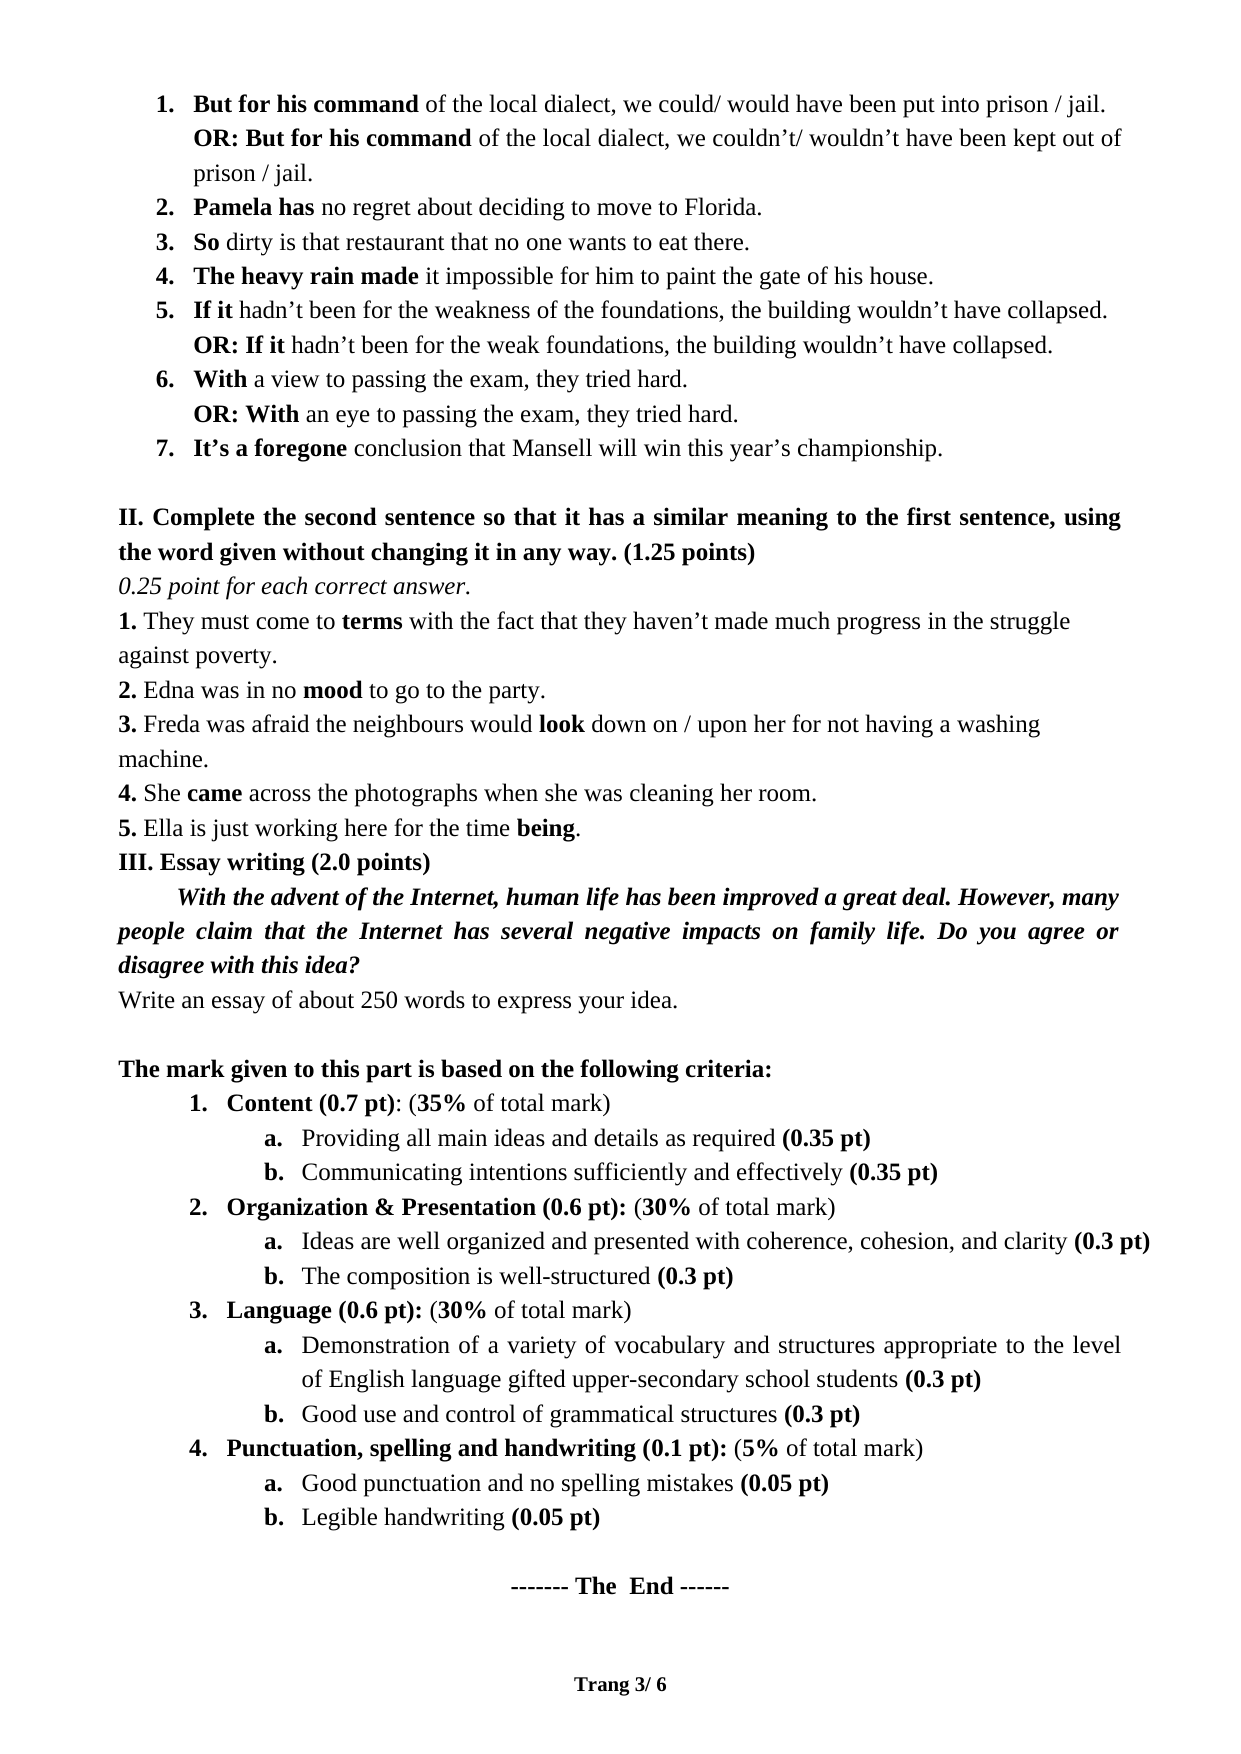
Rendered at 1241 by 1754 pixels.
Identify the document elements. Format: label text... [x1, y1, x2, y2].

text III. Essay writing (2.0 points) [118, 847, 1122, 876]
list Communicating intentions sufficiently and effectively (0.35 pt) [264, 1157, 1122, 1186]
text ------- The End ------ [118, 1571, 1122, 1600]
list Providing all main ideas and details as required (0.35 pt) [264, 1123, 1122, 1152]
list If it hadn’t been for the weakness of the foundations, the building wouldn’t have collapsed. [156, 296, 1166, 324]
text 4. She came across the photographs when she was cleaning her room. [118, 778, 1122, 807]
text 5. Ella is just working here for the time being. [118, 813, 1122, 841]
list OR: But for his command of the local dialect, we couldn’t/ wouldn’t have been kept out of prison / jail. [193, 123, 1122, 186]
list Punctuation, spelling and handwriting (0.1 pt): (5% of total mark) [189, 1433, 1122, 1462]
text II. Complete the second sentence so that it has a similar meaning to the first sentence, using the word given without changing it in any way. (1.25 points) [118, 502, 1122, 566]
text 2. Edna was in no mood to go to the party. [118, 675, 1122, 703]
list It’s a foregone conclusion that Mansell will win this year’s championship. [156, 433, 1122, 462]
list Demonstration of a variety of vocabulary and structures appropriate to the level of English language gifted upper-secondary school students (0.3 pt) [264, 1330, 1122, 1393]
text 0.25 point for each correct answer. [118, 571, 1122, 600]
list Legible handwriting (0.05 pt) [264, 1502, 1122, 1531]
list The heavy rain made it impossible for him to paint the gate of his house. [156, 261, 1122, 290]
list OR: If it hadn’t been for the weak foundations, the building wouldn’t have collapsed. [193, 330, 1166, 359]
list Good use and control of grammatical structures (0.3 pt) [264, 1399, 1122, 1428]
text Write an essay of about 250 words to express your idea. [118, 985, 1122, 1014]
list OR: With an eye to passing the exam, they tried hard. [193, 399, 1122, 428]
text The mark given to this part is based on the following criteria: [118, 1054, 1122, 1083]
list Pamela has no regret about deciding to move to Florida. [156, 192, 1122, 221]
text 1. They must come to terms with the fact that they haven’t made much progress in the struggle against poverty. [118, 606, 1122, 669]
list Content (0.7 pt): (35% of total mark) [189, 1088, 1122, 1117]
list Organization & Presentation (0.6 pt): (30% of total mark) [189, 1192, 1122, 1221]
text With the advent of the Internet, human life has been improved a great deal. However, many people claim that the Internet has several negative impacts on family life. Do you agree or disagree with this idea? [118, 882, 1122, 979]
text 3. Freda was afraid the neighbours would look down on / upon her for not having a washing machine. [118, 709, 1122, 772]
list So dirty is that restaurant that no one wants to eat there. [156, 227, 1122, 255]
list But for his command of the local dialect, we could/ would have been put into prison / jail. [156, 89, 1122, 117]
list Language (0.6 pt): (30% of total mark) [189, 1295, 1122, 1324]
list Good punctuation and no spelling mistakes (0.05 pt) [264, 1468, 1122, 1497]
list Ideas are well organized and presented with coherence, cohesion, and clarity (0.3 pt) [264, 1226, 1152, 1255]
list The composition is well-structured (0.3 pt) [264, 1261, 1122, 1290]
list With a view to passing the exam, they tried hard. [156, 364, 1122, 393]
